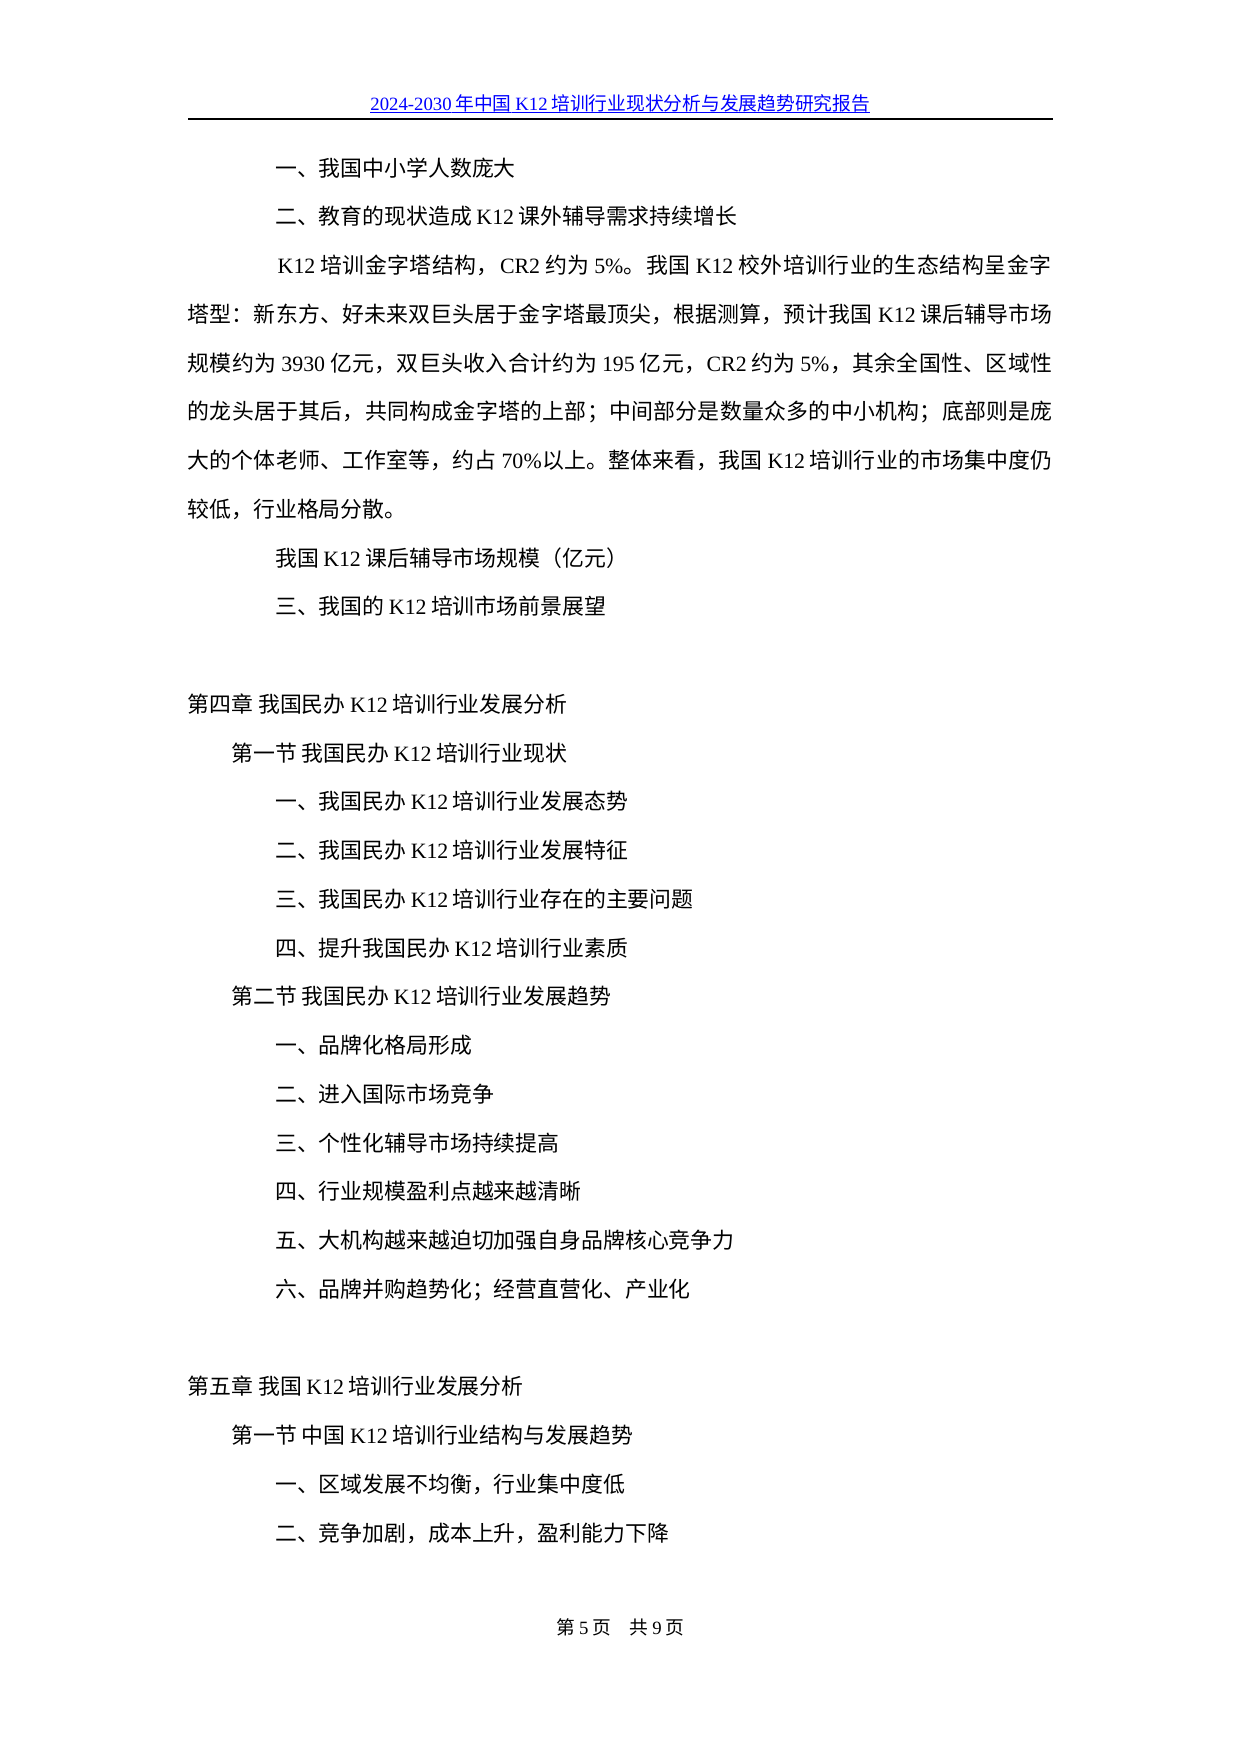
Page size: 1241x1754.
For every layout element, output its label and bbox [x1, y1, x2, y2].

text [187, 150, 1053, 1548]
